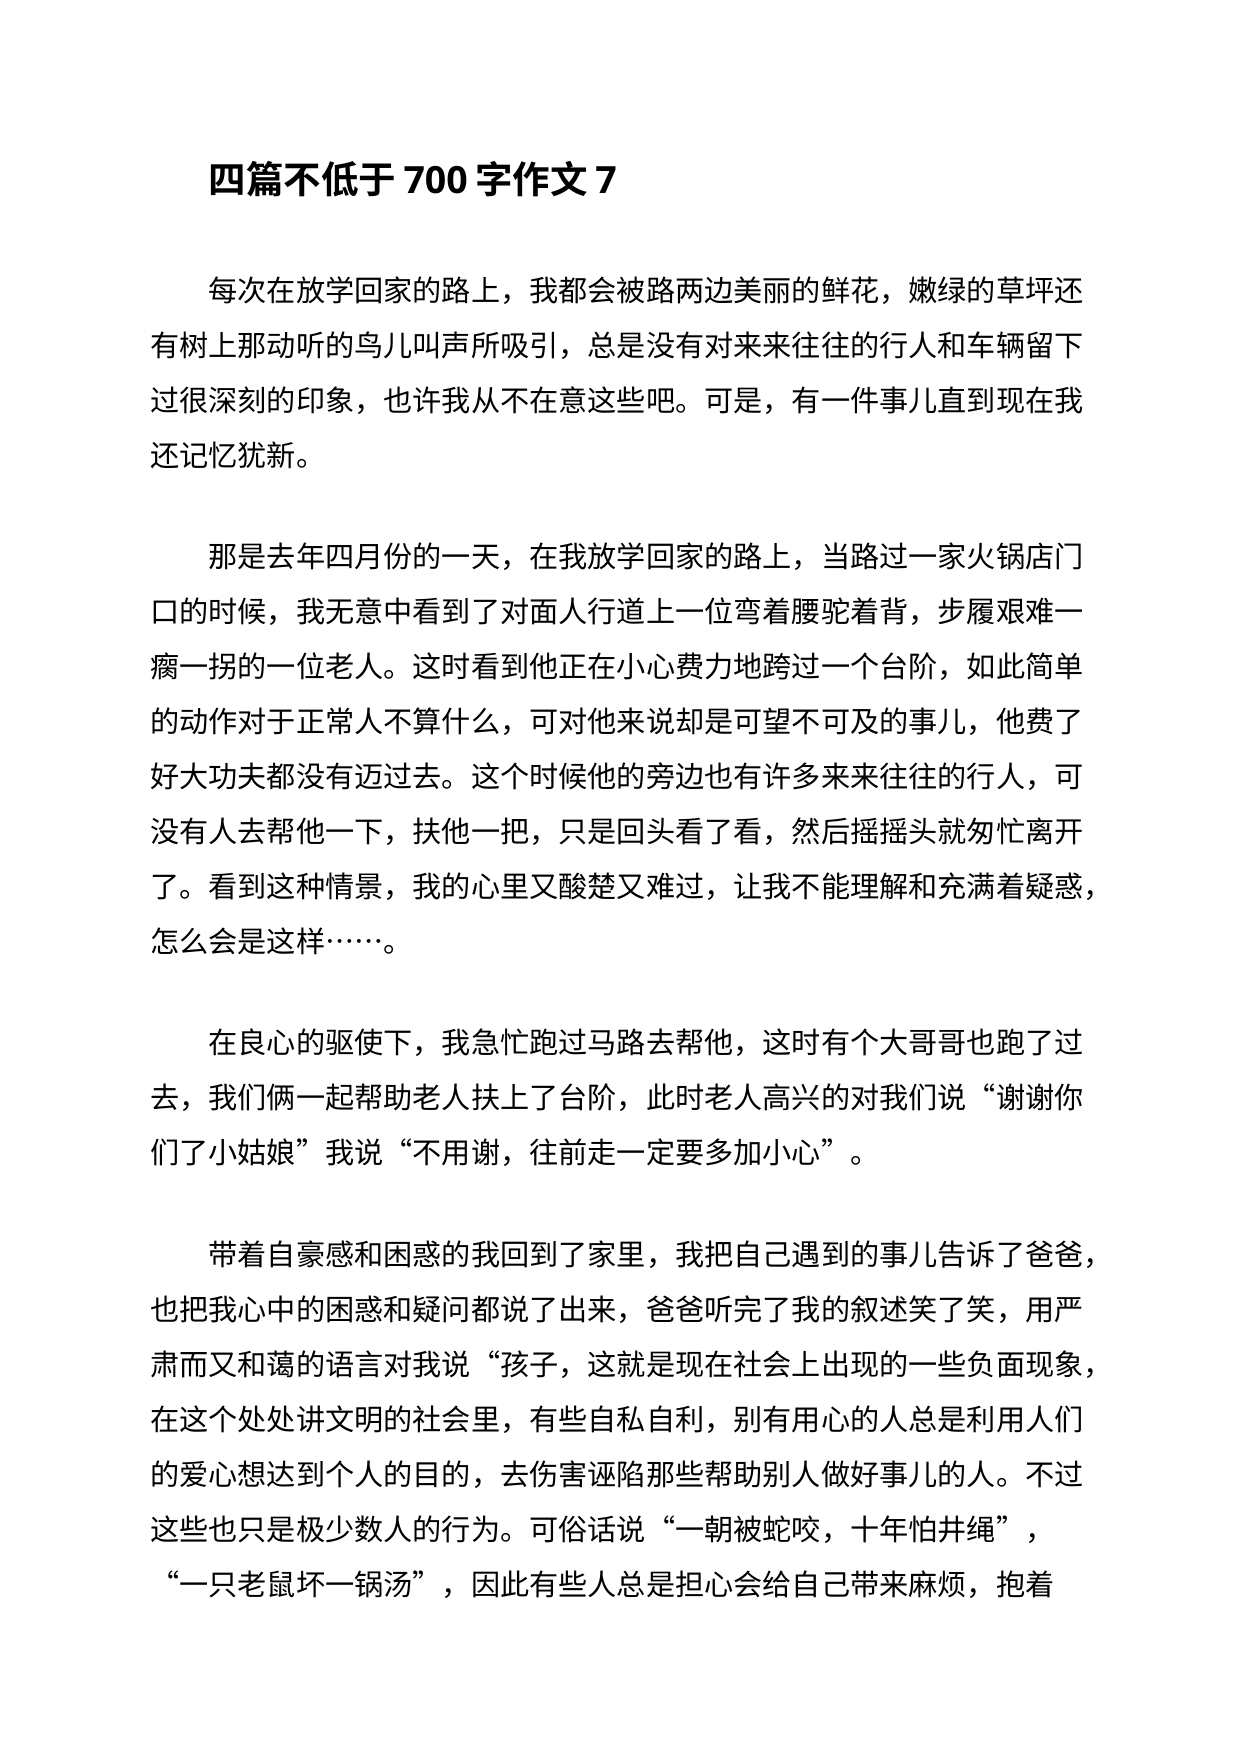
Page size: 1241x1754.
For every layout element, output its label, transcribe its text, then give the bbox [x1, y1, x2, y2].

text 在良心的驱使下，我急忙跑过马路去帮他，这时有个大哥哥也跑了过去，我们俩一起帮助老人扶上了台阶，此时老人高兴的对我们说“谢谢你们了小姑娘”我说“不用谢，往前走一定要多加小心”。 [150, 1020, 1090, 1172]
text 那是去年四月份的一天，在我放学回家的路上，当路过一家火锅店门口的时候，我无意中看到了对面人行道上一位弯着腰驼着背，步履艰难一瘸一拐的一位老人。这时看到他正在小心费力地跨过一个台阶，如此简单的动作对于正常人不算什么，可对他来说却是可望不可及的事儿，他费了好大功夫都没有迈过去。这个时候他的旁边也有许多来来往往的行人，可没有人去帮他一下，扶他一把，只是回头看了看，然后摇摇头就匆忙离开了。看到这种情景，我的心里又酸楚又难过，让我不能理解和充满着疑惑，怎么会是这样……。 [150, 534, 1090, 961]
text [150, 1232, 1090, 1603]
text 四篇不低于700字作文7 [150, 150, 1090, 204]
text 每次在放学回家的路上，我都会被路两边美丽的鲜花，嫩绿的草坪还有树上那动听的鸟儿叫声所吸引，总是没有对来来往往的行人和车辆留下过很深刻的印象，也许我从不在意这些吧。可是，有一件事儿直到现在我还记忆犹新。 [150, 268, 1090, 474]
